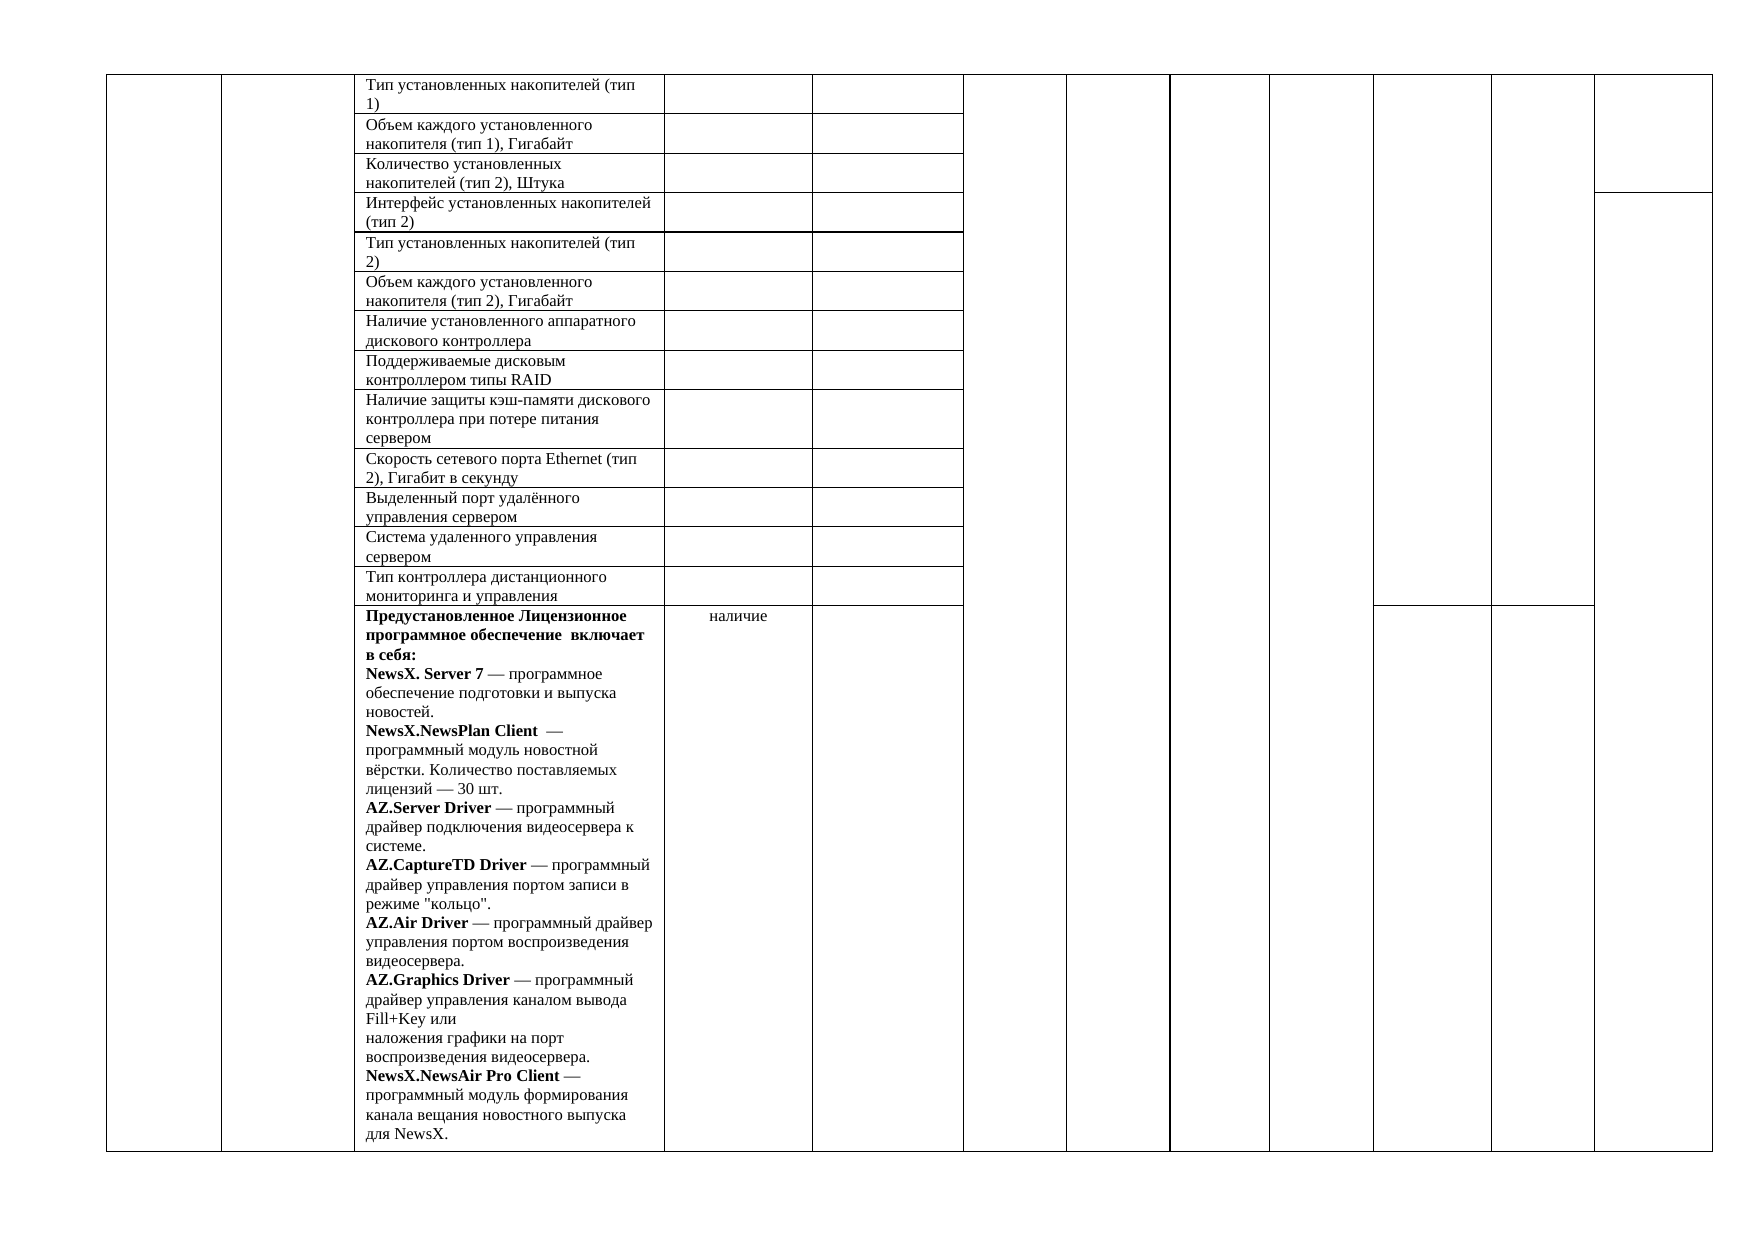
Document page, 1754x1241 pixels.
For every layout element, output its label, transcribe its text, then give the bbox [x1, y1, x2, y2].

table_cell [665, 75, 812, 113]
table_cell [665, 449, 812, 487]
table_cell [665, 311, 812, 349]
table_cell [665, 114, 812, 153]
table_cell [813, 193, 963, 231]
table_cell [813, 488, 963, 526]
table_cell [813, 75, 963, 113]
table_cell Интерфейс установленных накопителей (тип 2) [355, 193, 664, 231]
table_cell Выделенный порт удалённого управления сервером [355, 488, 664, 526]
table_cell [665, 351, 812, 389]
table_cell [813, 567, 963, 605]
table_cell [813, 233, 963, 271]
table_cell [665, 272, 812, 310]
table_cell [1595, 193, 1712, 1151]
table_cell [813, 154, 963, 192]
table_cell [1374, 606, 1491, 1151]
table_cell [355, 606, 664, 1151]
table_cell Тип установленных накопителей (тип 2) [355, 233, 664, 271]
table_cell [813, 351, 963, 389]
table_cell [665, 233, 812, 271]
table_cell [1492, 606, 1594, 1151]
table_cell Объем каждого установленного накопителя (тип 2), Гигабайт [355, 272, 664, 310]
table_cell наличие [665, 606, 812, 1151]
table_cell Наличие защиты кэш-памяти дискового контроллера при потере питания сервером [355, 390, 664, 447]
table_cell [665, 193, 812, 231]
table_cell [665, 567, 812, 605]
table_cell [813, 114, 963, 153]
table_cell [665, 390, 812, 447]
table_cell Тип установленных накопителей (тип 1) [355, 75, 664, 113]
table_cell [813, 449, 963, 487]
table_cell [813, 272, 963, 310]
table_cell Количество установленных накопителей (тип 2), Штука [355, 154, 664, 192]
table_cell [665, 488, 812, 526]
table_cell [813, 606, 963, 1151]
table_cell Скорость сетевого порта Ethernet (тип 2), Гигабит в секунду [355, 449, 664, 487]
table_cell Наличие установленного аппаратного дискового контроллера [355, 311, 664, 349]
table_cell [813, 311, 963, 349]
table_cell [813, 527, 963, 566]
table_cell Система удаленного управления сервером [355, 527, 664, 566]
table_cell Объем каждого установленного накопителя (тип 1), Гигабайт [355, 114, 664, 153]
table_cell [665, 154, 812, 192]
table_cell Тип контроллера дистанционного мониторинга и управления [355, 567, 664, 605]
table_cell Поддерживаемые дисковым контроллером типы RAID [355, 351, 664, 389]
table_cell [665, 527, 812, 566]
table_cell [813, 390, 963, 447]
